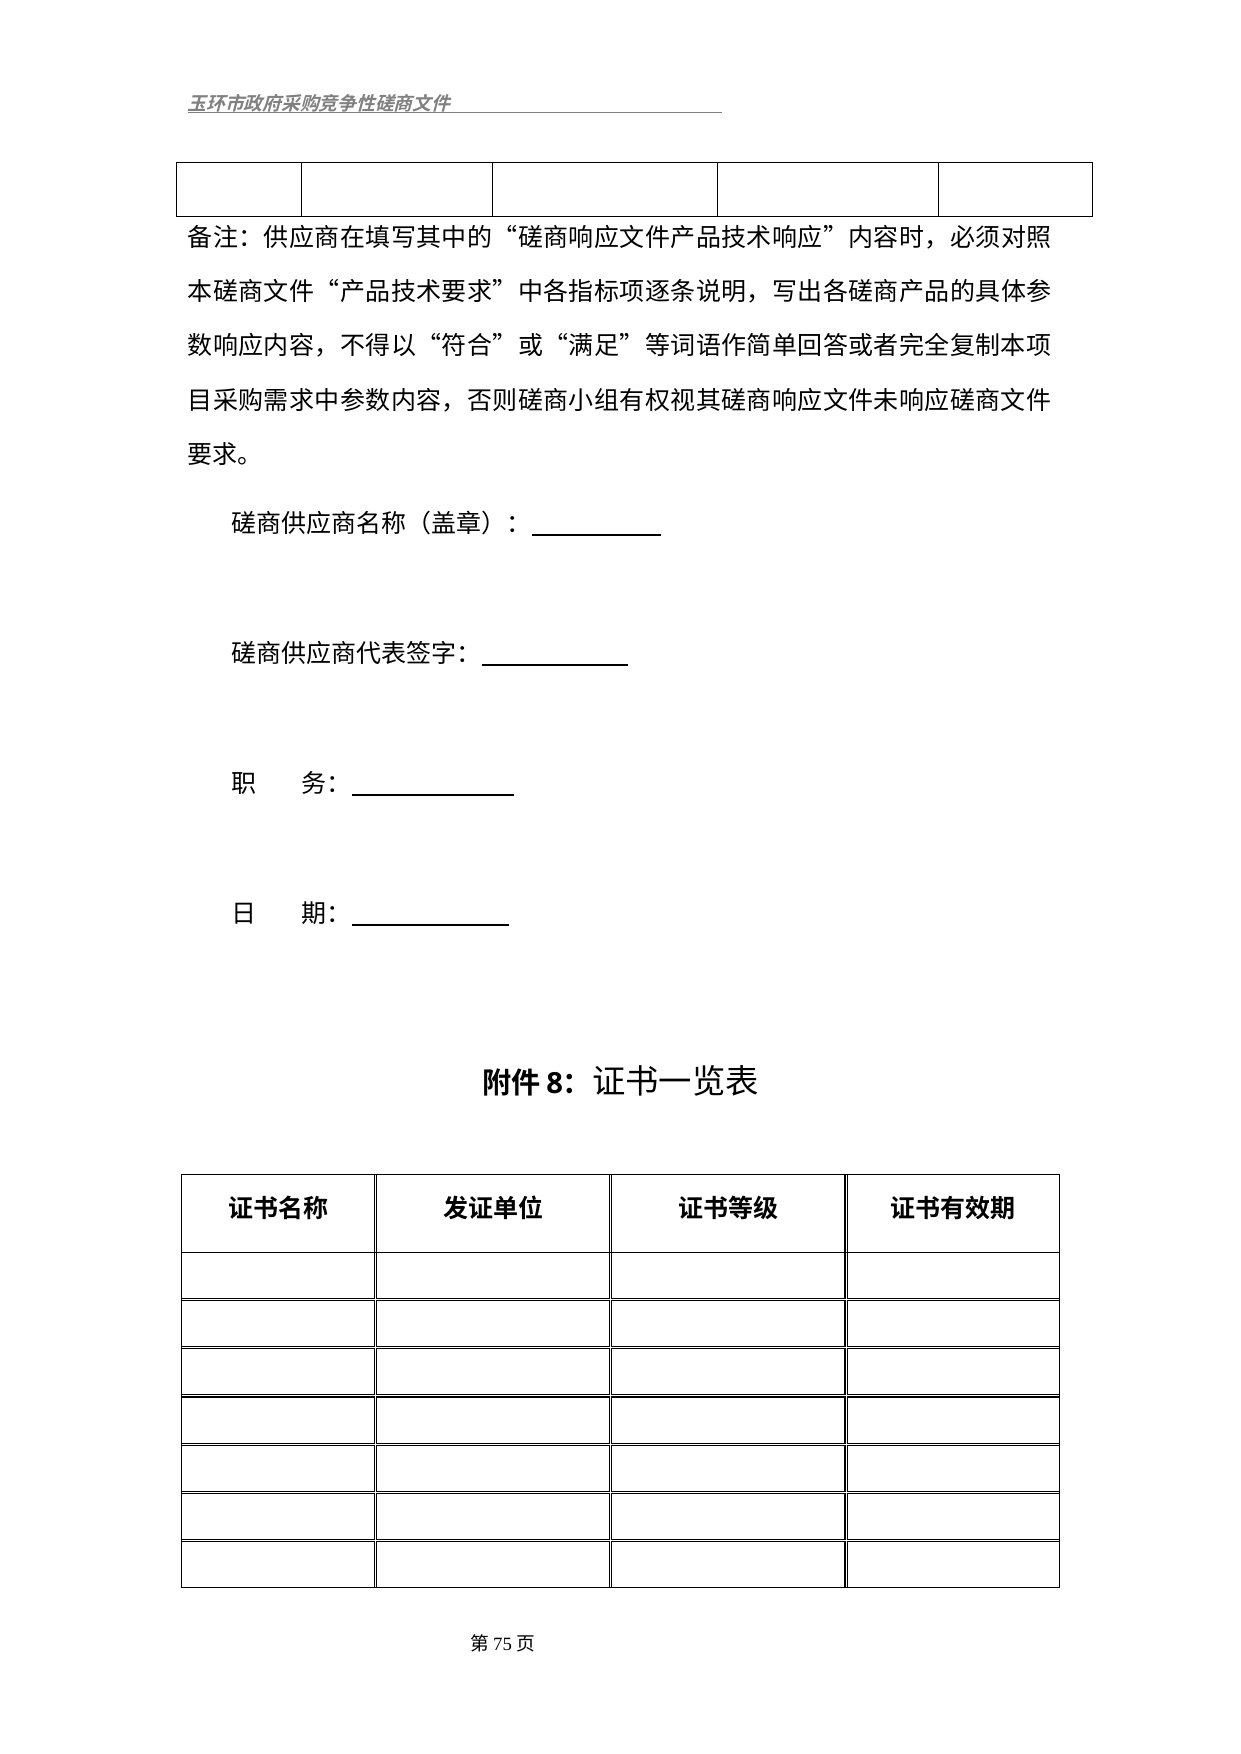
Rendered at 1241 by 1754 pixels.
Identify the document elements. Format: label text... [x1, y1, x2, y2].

table_cell [377, 1398, 609, 1442]
table_cell [377, 1253, 609, 1298]
table_cell [612, 1349, 844, 1394]
table_cell [377, 1494, 609, 1539]
table_header 证书等级 [612, 1175, 844, 1252]
table_cell [612, 1494, 844, 1539]
table_cell [377, 1301, 609, 1346]
table_cell [493, 163, 717, 216]
table_cell [718, 163, 938, 216]
table_cell [612, 1398, 844, 1442]
table_cell [182, 1446, 374, 1491]
table_cell [302, 163, 492, 216]
table_cell [848, 1446, 1059, 1491]
table_header 发证单位 [377, 1175, 609, 1252]
table_cell [848, 1253, 1059, 1298]
table_cell [182, 1494, 374, 1539]
text 磋商供应商名称（盖章）： [187, 489, 1053, 554]
table_cell [848, 1349, 1059, 1394]
table_cell [377, 1542, 609, 1587]
text 职 务： [187, 749, 1053, 814]
table_cell [939, 163, 1092, 216]
table_cell [377, 1446, 609, 1491]
table_header 证书名称 [182, 1175, 374, 1252]
table_cell [182, 1301, 374, 1346]
table_cell [848, 1398, 1059, 1442]
table_cell [612, 1446, 844, 1491]
table_cell [182, 1398, 374, 1442]
table_cell [848, 1494, 1059, 1539]
table_cell [182, 1542, 374, 1587]
text 备注：供应商在填写其中的“磋商响应文件产品技术响应”内容时，必须对照本磋商文件“产品技术要求”中各指标项逐条说明，写出各磋商产品的具体参数响应内容，不得以“符合”或“满足”等词语作简单回答或者完全复制本项目采购需求中参数内容，否则磋商小组有权视其磋商响应文件未响应磋商文件要求。 [187, 217, 1053, 471]
text 磋商供应商代表签字： [187, 619, 1053, 684]
table_cell [612, 1542, 844, 1587]
table_cell [612, 1301, 844, 1346]
table_cell [182, 1253, 374, 1298]
table_cell [182, 1349, 374, 1394]
text 日 期： [187, 879, 1053, 944]
table_cell [848, 1542, 1059, 1587]
table_header 证书有效期 [848, 1175, 1059, 1252]
table_cell [848, 1301, 1059, 1346]
table_cell [377, 1349, 609, 1394]
table_cell [612, 1253, 844, 1298]
subtitle 附件8：证书一览表 [187, 1047, 1053, 1112]
